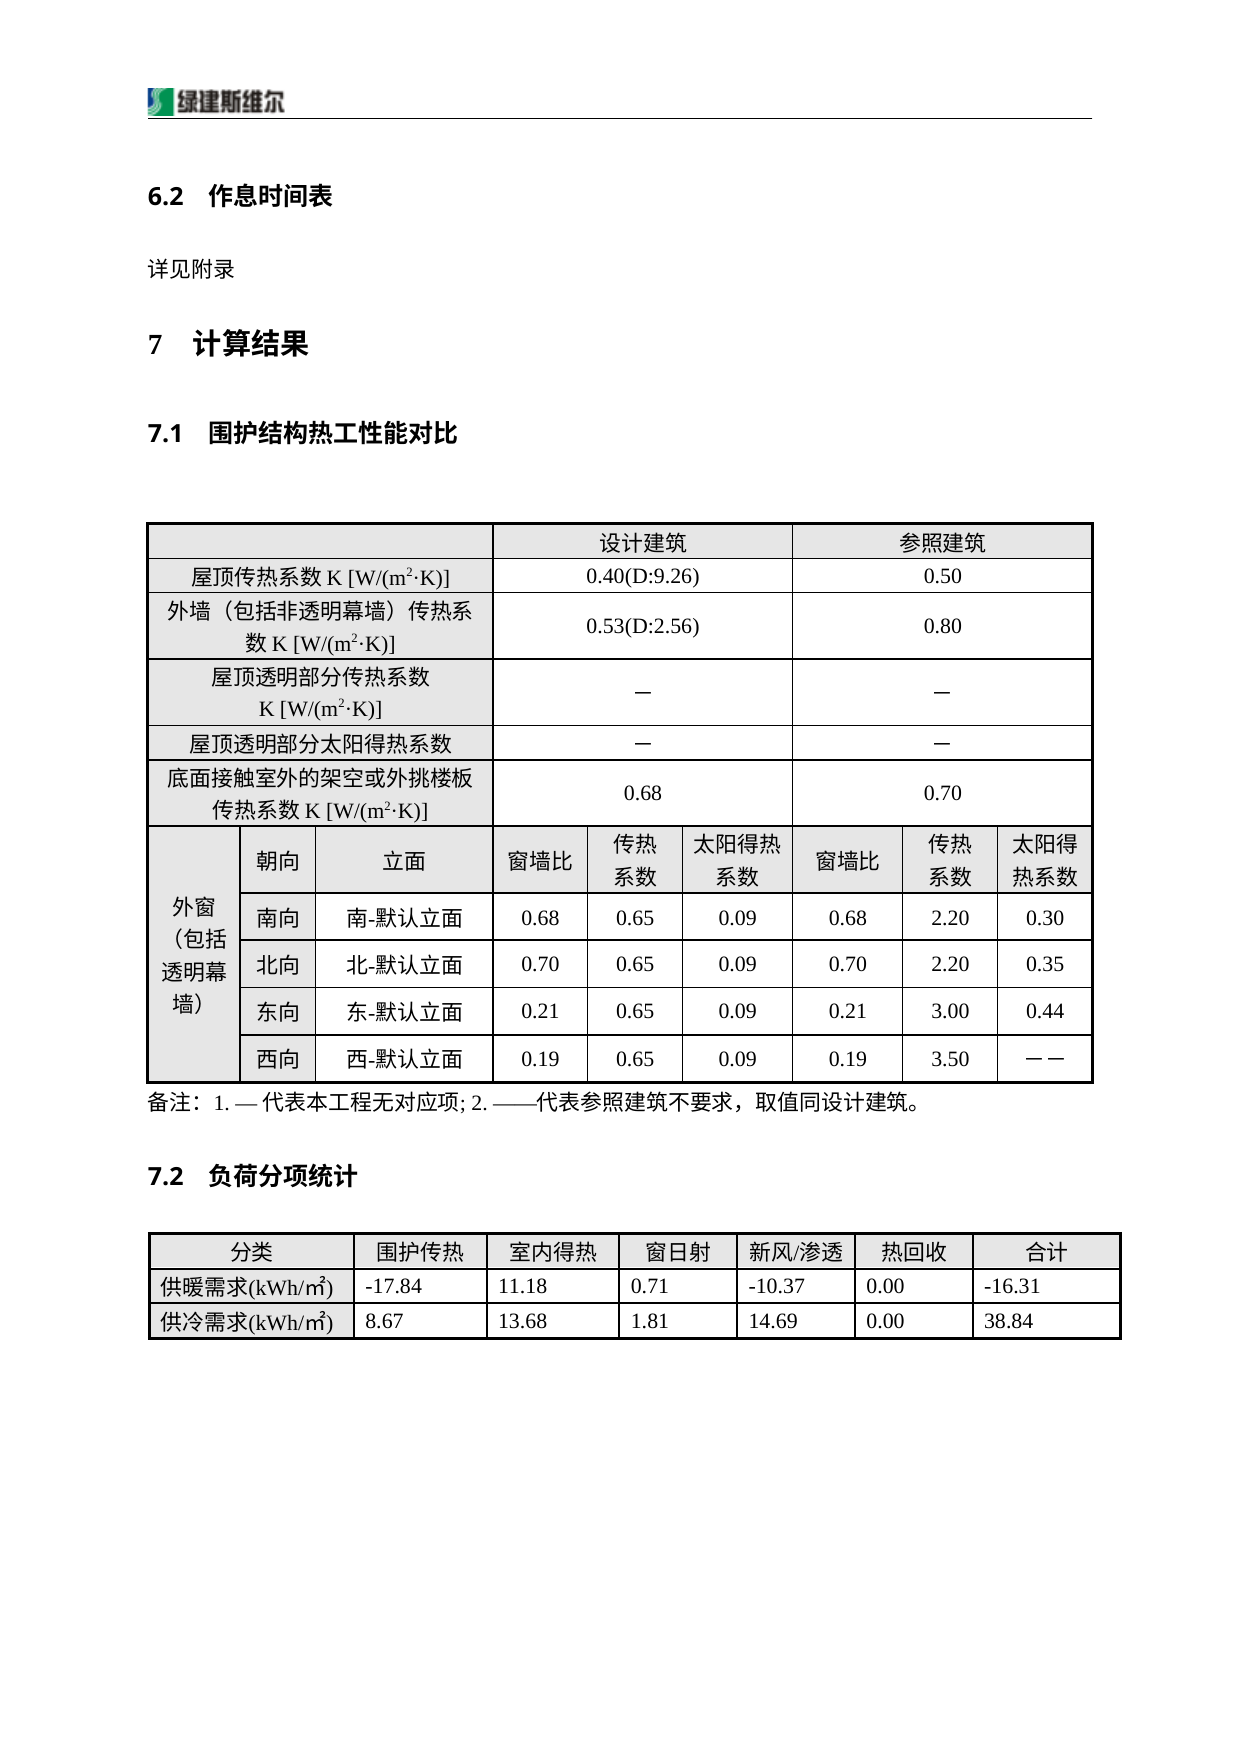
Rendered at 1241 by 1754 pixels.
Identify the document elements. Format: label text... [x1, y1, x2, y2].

table_cell 0.40(D:9.26) [494, 559, 792, 592]
subtitle 围护结构热工性能对比 [148, 399, 1092, 464]
table_cell 0.09 [683, 894, 792, 939]
table_cell -16.31 [974, 1270, 1119, 1302]
table_header 窗日射 [620, 1235, 736, 1267]
table_cell 0.68 [494, 894, 587, 939]
table_cell 13.68 [488, 1304, 618, 1337]
table_cell 传热 系数 [903, 827, 997, 892]
table_cell 窗墙比 [793, 827, 902, 892]
table_cell 0.35 [998, 941, 1091, 987]
table_cell 0.80 [793, 593, 1091, 658]
table_cell 外墙（包括非透明幕墙）传热系数K [W/(m2·K)] [149, 593, 492, 658]
table_cell 0.65 [588, 894, 682, 939]
table_cell 窗墙比 [494, 827, 587, 892]
picture [147, 88, 288, 116]
table_cell 0.71 [620, 1270, 736, 1302]
table_cell 0.00 [856, 1304, 972, 1337]
table_header 设计建筑 [494, 525, 792, 558]
table_cell 14.69 [738, 1304, 854, 1337]
table_cell 西向 [241, 1036, 315, 1081]
table_cell 供暖需求(kWh/㎡) [151, 1270, 353, 1302]
table_cell 0.09 [683, 941, 792, 987]
table_cell 0.19 [793, 1036, 902, 1081]
table_cell 0.00 [856, 1270, 972, 1302]
table_cell 0.70 [793, 761, 1091, 825]
table_cell 0.65 [588, 1036, 682, 1081]
table_header 室内得热 [488, 1235, 618, 1267]
table_cell 0.65 [588, 941, 682, 987]
table_cell 东向 [241, 988, 315, 1034]
table_cell 屋顶透明部分太阳得热系数 [149, 726, 492, 759]
table_cell 太阳得热系数 [683, 827, 792, 892]
table_header 分类 [151, 1235, 353, 1267]
table_header 热回收 [856, 1235, 972, 1267]
table_cell － [494, 726, 792, 759]
table_cell 0.70 [793, 941, 902, 987]
table_cell 2.20 [903, 894, 997, 939]
table_cell 8.67 [355, 1304, 486, 1337]
subtitle 计算结果 [148, 309, 1092, 374]
table_cell 0.53(D:2.56) [494, 593, 792, 658]
table_cell 0.44 [998, 988, 1091, 1034]
table_cell 朝向 [241, 827, 315, 892]
table_cell 立面 [316, 827, 492, 892]
table_cell 0.21 [494, 988, 587, 1034]
table_cell 0.50 [793, 559, 1091, 592]
table_cell 0.21 [793, 988, 902, 1034]
table_cell 南向 [241, 894, 315, 939]
table_cell 0.30 [998, 894, 1091, 939]
table_cell 屋顶透明部分传热系数 K [W/(m2·K)] [149, 660, 492, 725]
table_cell 11.18 [488, 1270, 618, 1302]
table_header [149, 525, 492, 558]
table_cell 南-默认立面 [316, 894, 492, 939]
table_cell －－ [998, 1036, 1091, 1081]
table_cell 东-默认立面 [316, 988, 492, 1034]
table_cell 太阳得热系数 [998, 827, 1091, 892]
table_cell 外窗（包括透明幕墙） [149, 827, 239, 1081]
table_cell 0.68 [494, 761, 792, 825]
table_cell 供冷需求(kWh/㎡) [151, 1304, 353, 1337]
table_cell 0.19 [494, 1036, 587, 1081]
table_cell 0.09 [683, 988, 792, 1034]
table_cell 3.50 [903, 1036, 997, 1081]
table_cell － [793, 726, 1091, 759]
table_cell 北向 [241, 941, 315, 987]
table_cell 2.20 [903, 941, 997, 987]
table_cell 传热 系数 [588, 827, 682, 892]
table_cell 3.00 [903, 988, 997, 1034]
table_cell 北-默认立面 [316, 941, 492, 987]
table_header 合计 [974, 1235, 1119, 1267]
table_cell 西-默认立面 [316, 1036, 492, 1081]
table_header 参照建筑 [793, 525, 1091, 558]
text 详见附录 [148, 252, 1092, 284]
table_header 围护传热 [355, 1235, 486, 1267]
table_cell -17.84 [355, 1270, 486, 1302]
table_cell 0.09 [683, 1036, 792, 1081]
table_cell 0.70 [494, 941, 587, 987]
table_cell 0.68 [793, 894, 902, 939]
text 备注：1. — 代表本工程无对应项; 2. ——代表参照建筑不要求，取值同设计建筑。 [148, 1084, 1092, 1117]
table_cell 38.84 [974, 1304, 1119, 1337]
table_header 新风/渗透 [738, 1235, 854, 1267]
table_cell 0.65 [588, 988, 682, 1034]
table_cell － [793, 660, 1091, 725]
table_cell － [494, 660, 792, 725]
table_cell 1.81 [620, 1304, 736, 1337]
subtitle 负荷分项统计 [148, 1142, 1092, 1207]
table_cell 底面接触室外的架空或外挑楼板传热系数K [W/(m2·K)] [149, 761, 492, 825]
table_cell -10.37 [738, 1270, 854, 1302]
table_cell 屋顶传热系数K [W/(m2·K)] [149, 559, 492, 592]
subtitle 作息时间表 [148, 162, 1092, 227]
